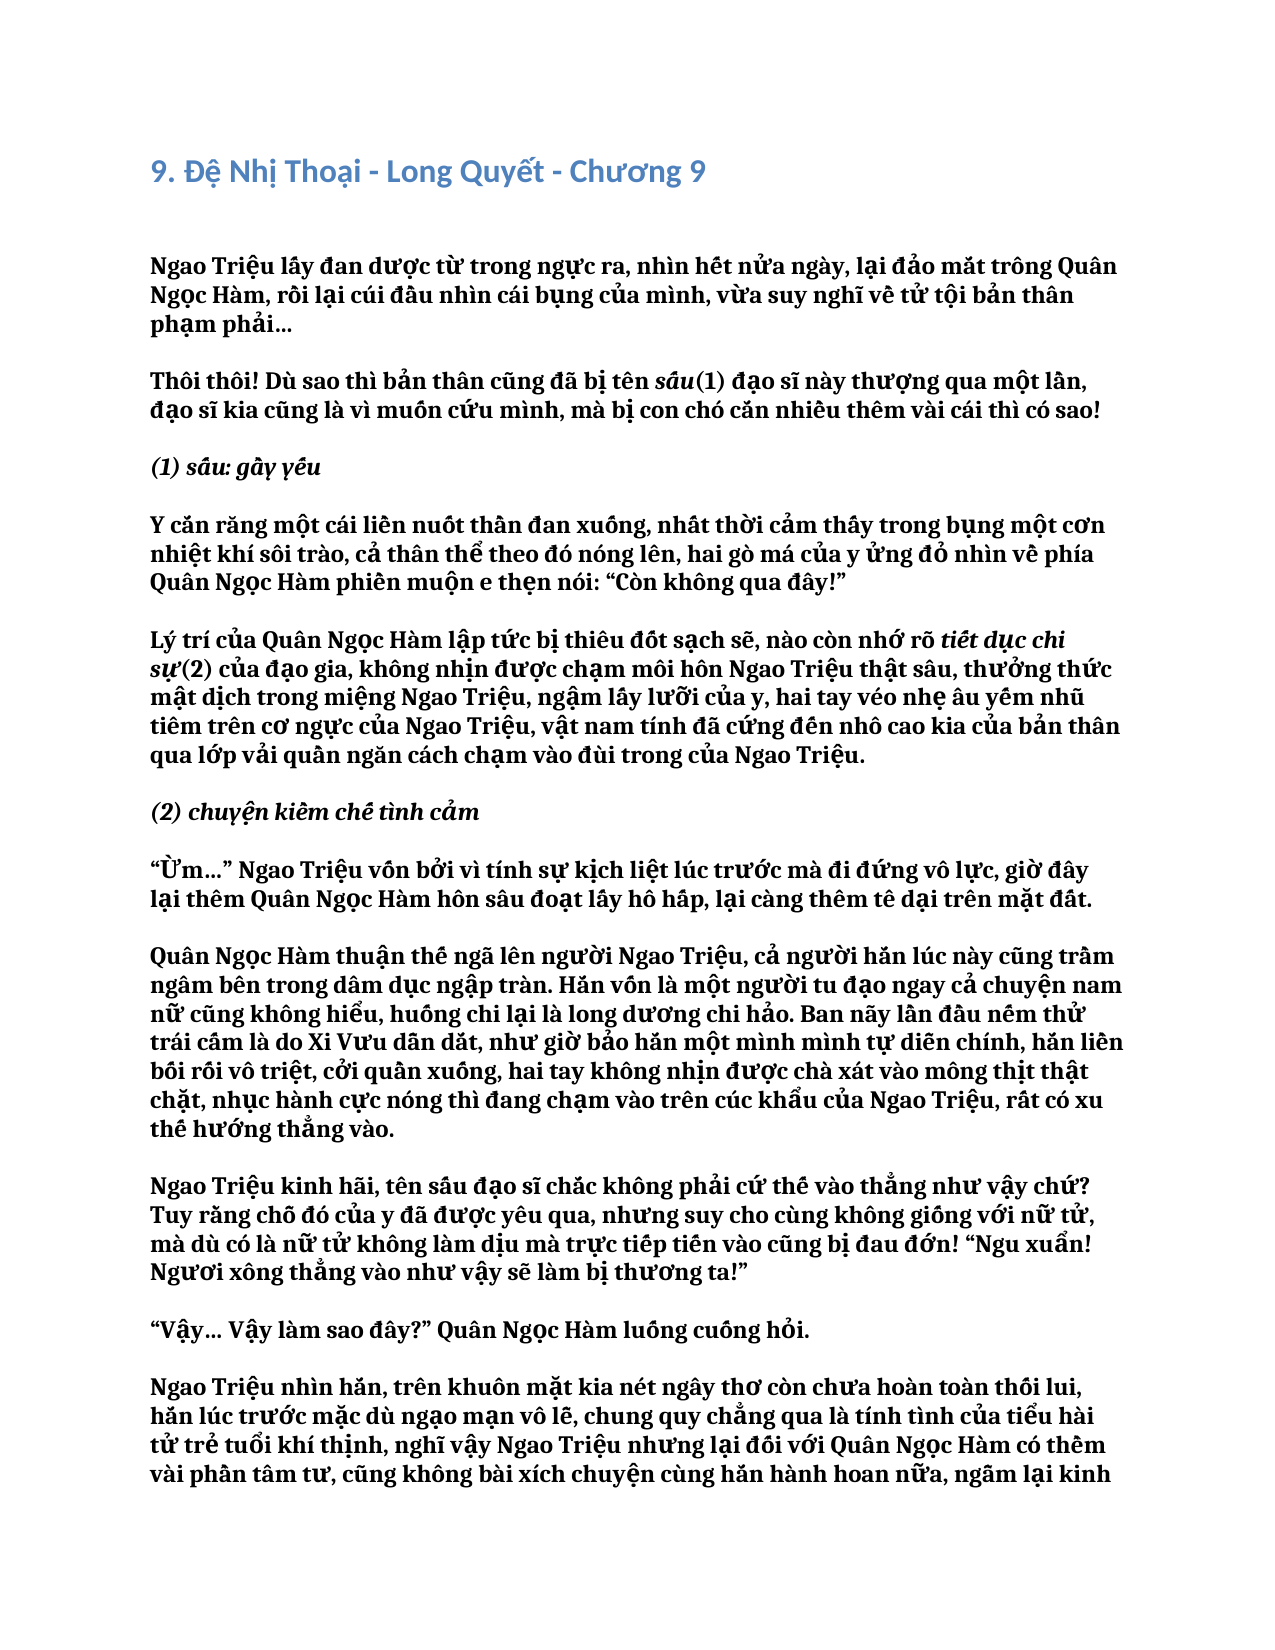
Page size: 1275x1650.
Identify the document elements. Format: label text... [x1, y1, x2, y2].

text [150, 194, 1125, 1488]
subtitle 9. Đệ Nhị Thoại - Long Quyết - Chương 9 [150, 150, 1125, 191]
